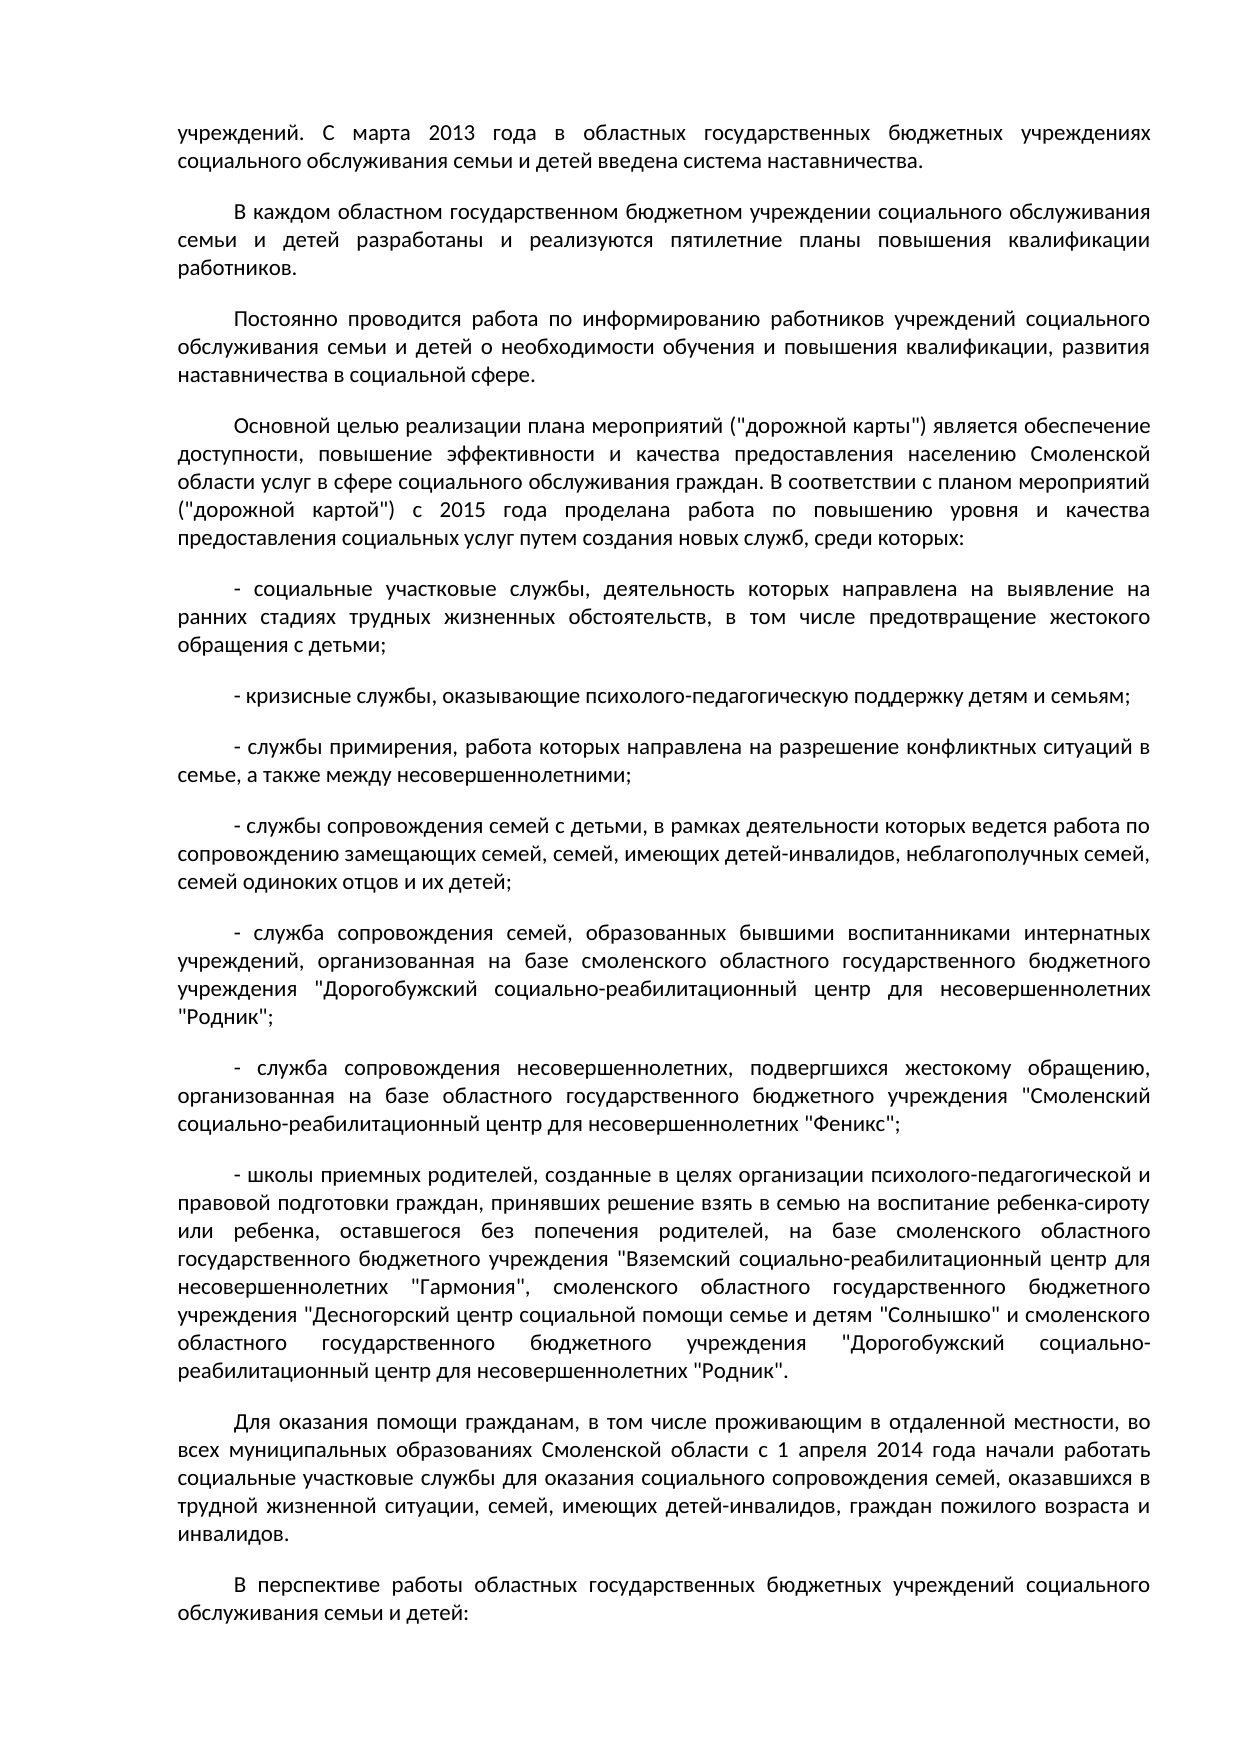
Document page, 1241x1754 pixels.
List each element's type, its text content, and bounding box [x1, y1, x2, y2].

text В каждом областном государственном бюджетном учреждении социального обслуживания семьи и детей разработаны и реализуются пятилетние планы повышения квалификации работников. [177, 197, 1152, 281]
text В перспективе работы областных государственных бюджетных учреждений социального обслуживания семьи и детей: [177, 1570, 1152, 1626]
text - служба сопровождения несовершеннолетних, подвергшихся жестокому обращению, организованная на базе областного государственного бюджетного учреждения "Смоленский социально-реабилитационный центр для несовершеннолетних "Феникс"; [177, 1053, 1152, 1137]
text - социальные участковые службы, деятельность которых направлена на выявление на ранних стадиях трудных жизненных обстоятельств, в том числе предотвращение жестокого обращения с детьми; [177, 574, 1152, 658]
text Для оказания помощи гражданам, в том числе проживающим в отдаленной местности, во всех муниципальных образованиях Смоленской области с 1 апреля 2014 года начали работать социальные участковые службы для оказания социального сопровождения семей, оказавшихся в трудной жизненной ситуации, семей, имеющих детей-инвалидов, граждан пожилого возраста и инвалидов. [177, 1407, 1152, 1547]
text Основной целью реализации плана мероприятий ("дорожной карты") является обеспечение доступности, повышение эффективности и качества предоставления населению Смоленской области услуг в сфере социального обслуживания граждан. В соответствии с планом мероприятий ("дорожной картой") с 2015 года проделана работа по повышению уровня и качества предоставления социальных услуг путем создания новых служб, среди которых: [177, 411, 1152, 551]
text - служба сопровождения семей, образованных бывшими воспитанниками интернатных учреждений, организованная на базе смоленского областного государственного бюджетного учреждения "Дорогобужский социально-реабилитационный центр для несовершеннолетних "Родник"; [177, 918, 1152, 1030]
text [177, 118, 1152, 174]
text - школы приемных родителей, созданные в целях организации психолого-педагогической и правовой подготовки граждан, принявших решение взять в семью на воспитание ребенка-сироту или ребенка, оставшегося без попечения родителей, на базе смоленского областного государственного бюджетного учреждения "Вяземский социально-реабилитационный центр для несовершеннолетних "Гармония", смоленского областного государственного бюджетного учреждения "Десногорский центр социальной помощи семье и детям "Солнышко" и смоленского областного государственного бюджетного учреждения "Дорогобужский социально-реабилитационный центр для несовершеннолетних "Родник". [177, 1160, 1152, 1384]
text Постоянно проводится работа по информированию работников учреждений социального обслуживания семьи и детей о необходимости обучения и повышения квалификации, развития наставничества в социальной сфере. [177, 304, 1152, 388]
text - службы примирения, работа которых направлена на разрешение конфликтных ситуаций в семье, а также между несовершеннолетними; [177, 732, 1152, 788]
text - службы сопровождения семей с детьми, в рамках деятельности которых ведется работа по сопровождению замещающих семей, семей, имеющих детей-инвалидов, неблагополучных семей, семей одиноких отцов и их детей; [177, 811, 1152, 895]
text - кризисные службы, оказывающие психолого-педагогическую поддержку детям и семьям; [177, 681, 1152, 709]
